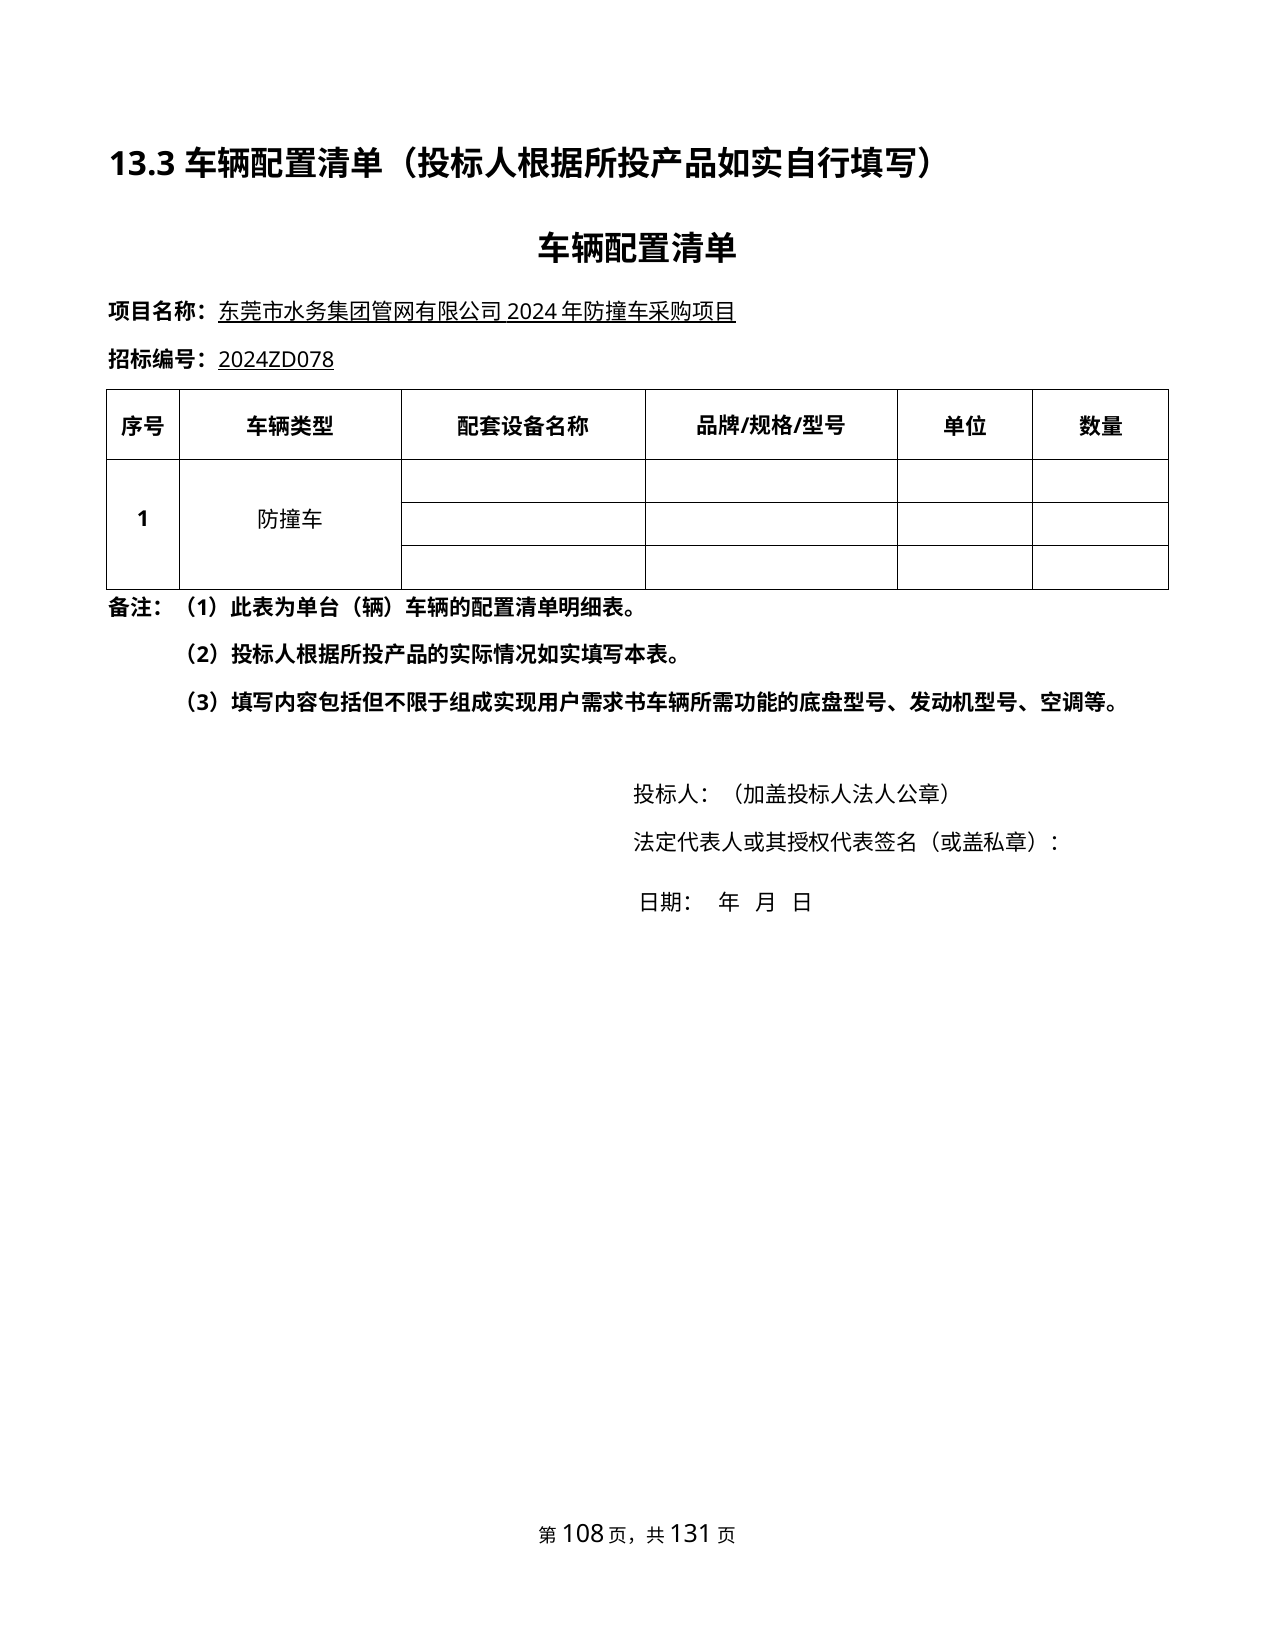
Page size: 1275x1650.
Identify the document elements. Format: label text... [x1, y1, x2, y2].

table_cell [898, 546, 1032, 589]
text 备注：（1）此表为单台（辆）车辆的配置清单明细表。 [109, 590, 1166, 622]
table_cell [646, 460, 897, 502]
text （2）投标人根据所投产品的实际情况如实填写本表。 [109, 637, 1166, 669]
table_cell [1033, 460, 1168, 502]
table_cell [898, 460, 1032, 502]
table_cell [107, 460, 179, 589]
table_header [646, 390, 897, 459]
text （3）填写内容包括但不限于组成实现用户需求书车辆所需功能的底盘型号、发动机型号、空调等。 [109, 685, 1166, 717]
text 投标人：（加盖投标人法人公章） [109, 777, 1166, 809]
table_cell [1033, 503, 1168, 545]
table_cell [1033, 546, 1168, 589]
text 法定代表人或其授权代表签名（或盖私章）： [109, 825, 1166, 856]
text 招标编号：2024ZD078 [109, 342, 1166, 373]
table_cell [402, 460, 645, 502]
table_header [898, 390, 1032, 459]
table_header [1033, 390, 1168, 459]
text 日期： 年 月 日 [109, 885, 1166, 916]
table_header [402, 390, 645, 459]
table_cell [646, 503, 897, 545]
text 车辆配置清单 [109, 222, 1166, 270]
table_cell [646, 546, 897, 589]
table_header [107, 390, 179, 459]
text 项目名称：东莞市水务集团管网有限公司2024年防撞车采购项目 [109, 294, 1166, 326]
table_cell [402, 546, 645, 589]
text 13.3 车辆配置清单（投标人根据所投产品如实自行填写） [109, 137, 1166, 185]
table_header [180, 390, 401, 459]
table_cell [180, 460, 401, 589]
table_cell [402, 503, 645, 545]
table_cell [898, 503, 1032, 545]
